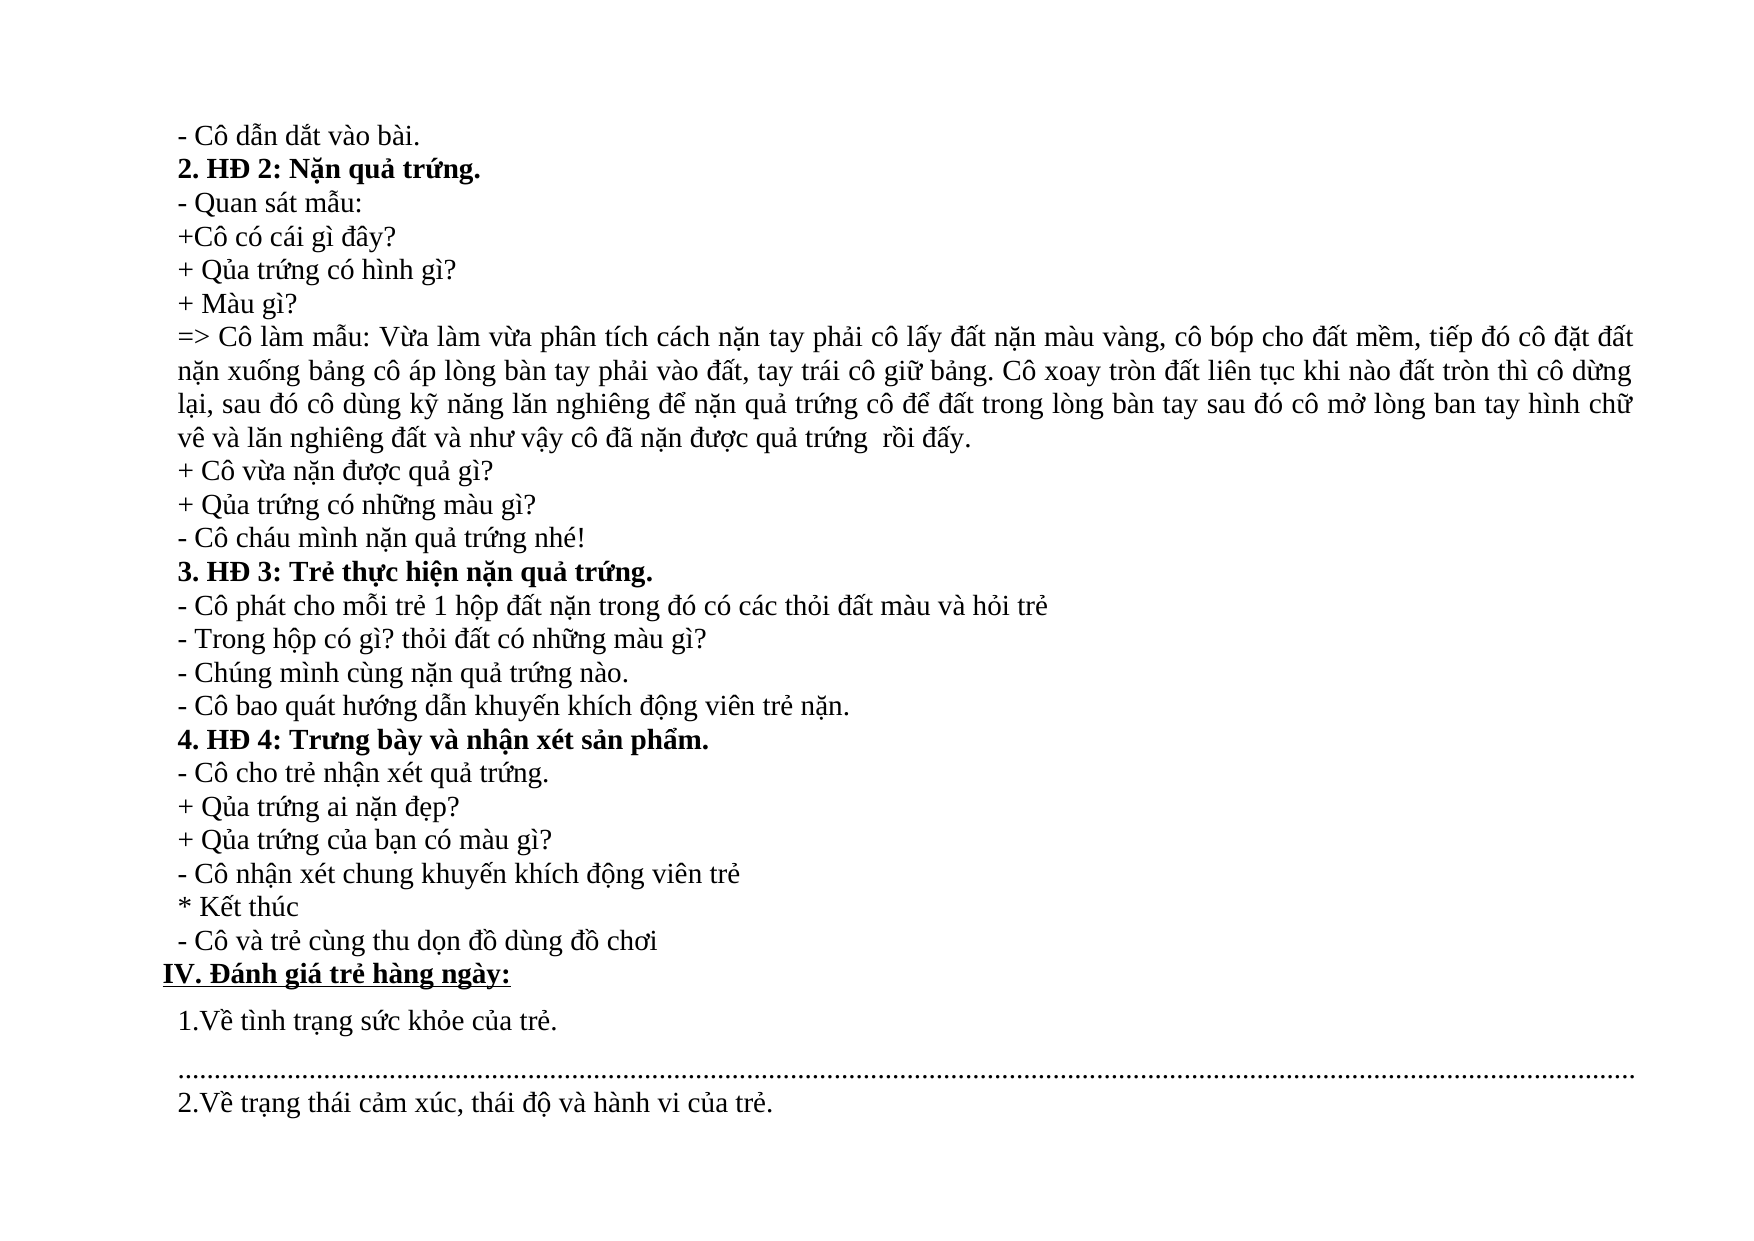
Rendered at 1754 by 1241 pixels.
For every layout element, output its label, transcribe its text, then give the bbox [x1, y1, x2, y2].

text 1.Về tình trạng sức khỏe của trẻ. [177, 1003, 1636, 1036]
text - Cô cho trẻ nhận xét quả trứng. [177, 755, 1636, 789]
text - Cô bao quát hướng dẫn khuyến khích động viên trẻ nặn. [177, 688, 1636, 722]
text - Cô phát cho mỗi trẻ 1 hộp đất nặn trong đó có các thỏi đất màu và hỏi trẻ [177, 588, 1636, 621]
text - Cô nhận xét chung khuyến khích động viên trẻ [177, 856, 1636, 889]
text + Qủa trứng có hình gì? [177, 252, 1636, 286]
text - Cô và trẻ cùng thu dọn đồ dùng đồ chơi [177, 923, 1636, 957]
text 4. HĐ 4: Trưng bày và nhận xét sản phẩm. [177, 722, 1636, 755]
text ........................................................................................................................................................................................................ 2.Về trạng thái cảm xúc, thái độ và hành vi của trẻ. [177, 1051, 1636, 1118]
text - Trong hộp có gì? thỏi đất có những màu gì? [177, 621, 1636, 655]
text + Màu gì? [177, 286, 1636, 319]
text + Qủa trứng của bạn có màu gì? [177, 822, 1636, 856]
text IV. Đánh giá trẻ hàng ngày: [162, 957, 1636, 990]
text + Cô vừa nặn được quả gì? [177, 453, 1636, 487]
text +Cô có cái gì đây? [177, 219, 1636, 252]
text * Kết thúc [177, 889, 1636, 923]
text => Cô làm mẫu: Vừa làm vừa phân tích cách nặn tay phải cô lấy đất nặn màu vàng, cô bóp cho đất mềm, tiếp đó cô đặt đất nặn xuống bảng cô áp lòng bàn tay phải vào đất, tay trái cô giữ bảng. Cô xoay tròn đất liên tục khi nào đất tròn thì cô dừng lại, sau đó cô dùng kỹ năng lăn nghiêng để nặn quả trứng cô để đất trong lòng bàn tay sau đó cô mở lòng ban tay hình chữ vê và lăn nghiêng đất và như vậy cô đã nặn được quả trứng rồi đấy. [177, 319, 1636, 453]
text - Cô dẫn dắt vào bài. [177, 118, 1636, 152]
text - Quan sát mẫu: [177, 185, 1636, 219]
text - Cô cháu mình nặn quả trứng nhé! [177, 521, 1636, 554]
text 2. HĐ 2: Nặn quả trứng. [177, 152, 1636, 185]
text 3. HĐ 3: Trẻ thực hiện nặn quả trứng. [177, 554, 1636, 588]
text - Chúng mình cùng nặn quả trứng nào. [177, 655, 1636, 688]
text + Qủa trứng có những màu gì? [177, 487, 1636, 521]
text + Qủa trứng ai nặn đẹp? [177, 789, 1636, 822]
